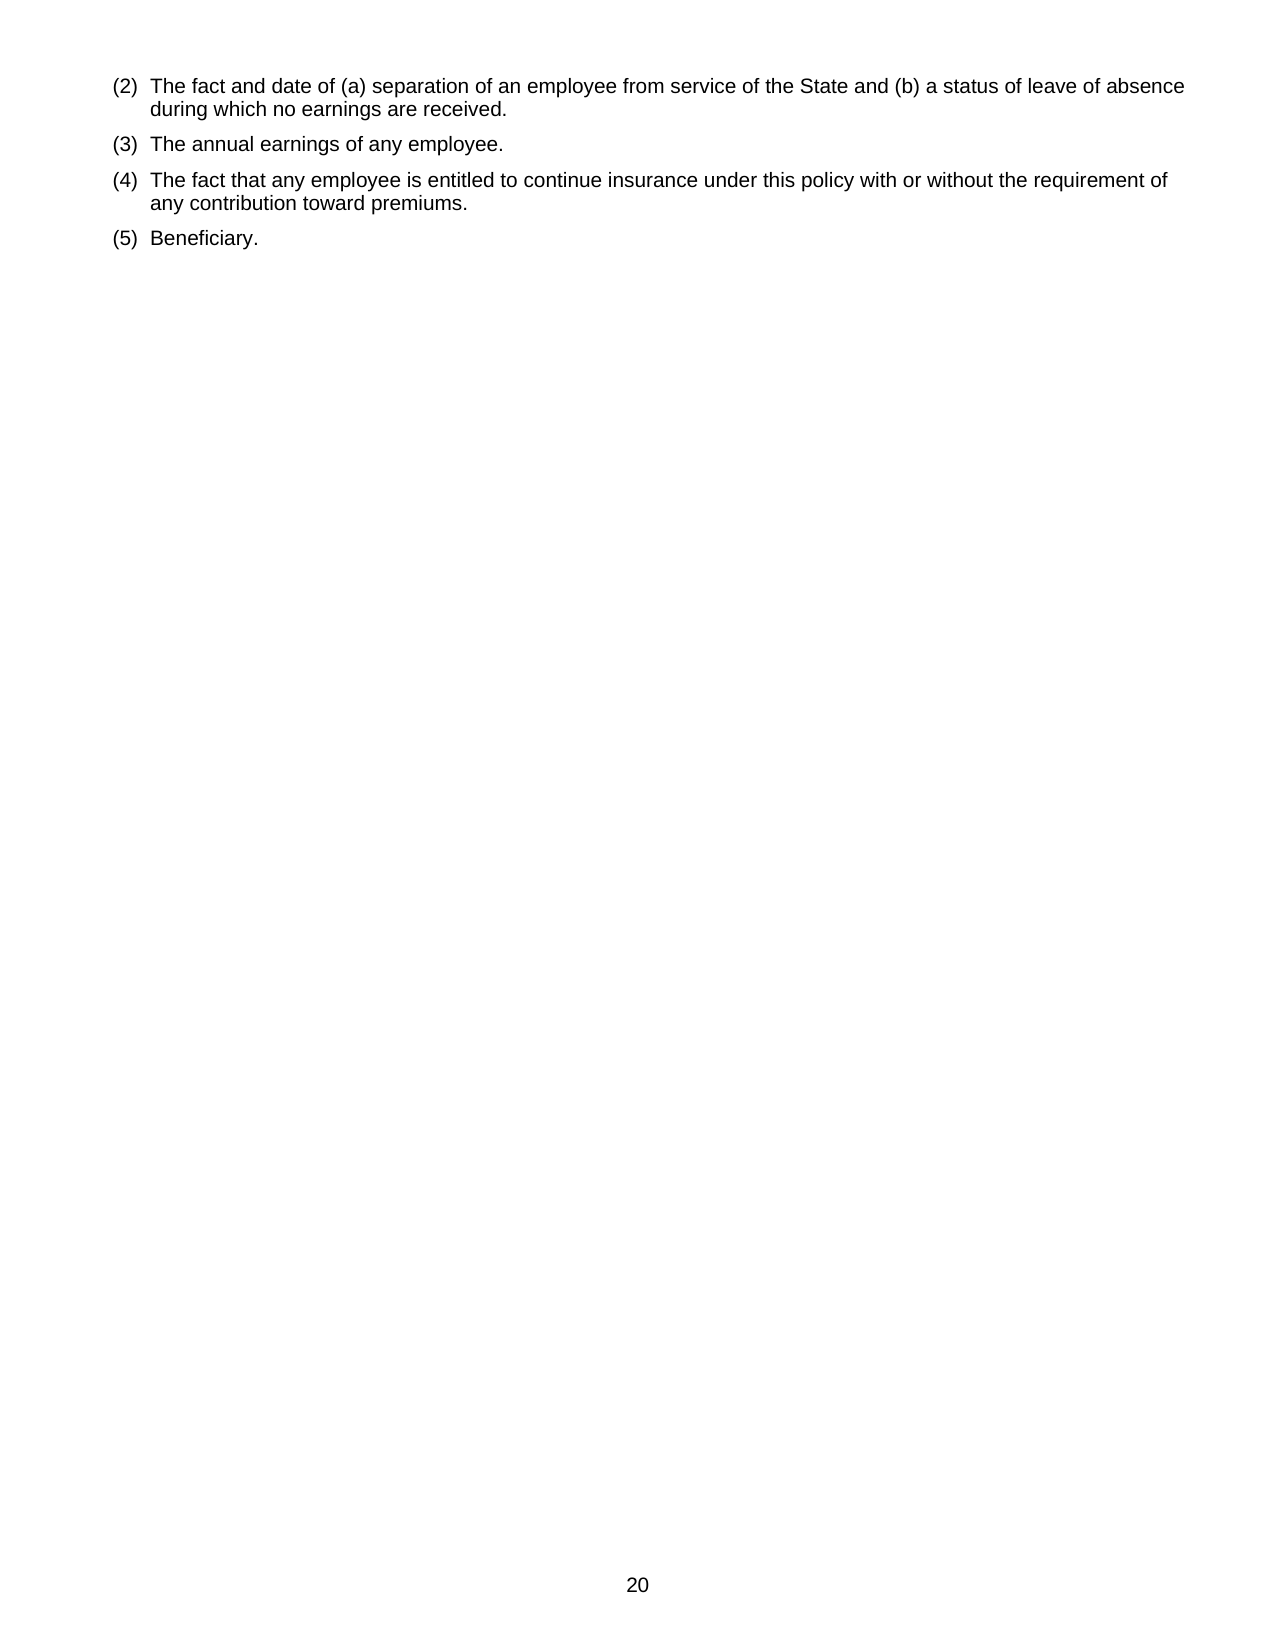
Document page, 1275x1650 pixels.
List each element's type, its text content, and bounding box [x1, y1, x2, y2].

list Beneficiary. [112, 227, 1200, 250]
list The annual earnings of any employee. [112, 133, 1200, 156]
list The fact that any employee is entitled to continue insurance under this policy with or without the requirement of any contribution toward premiums. [112, 169, 1200, 214]
list The fact and date of (a) separation of an employee from service of the State and (b) a status of leave of absence during which no earnings are received. [112, 75, 1200, 121]
